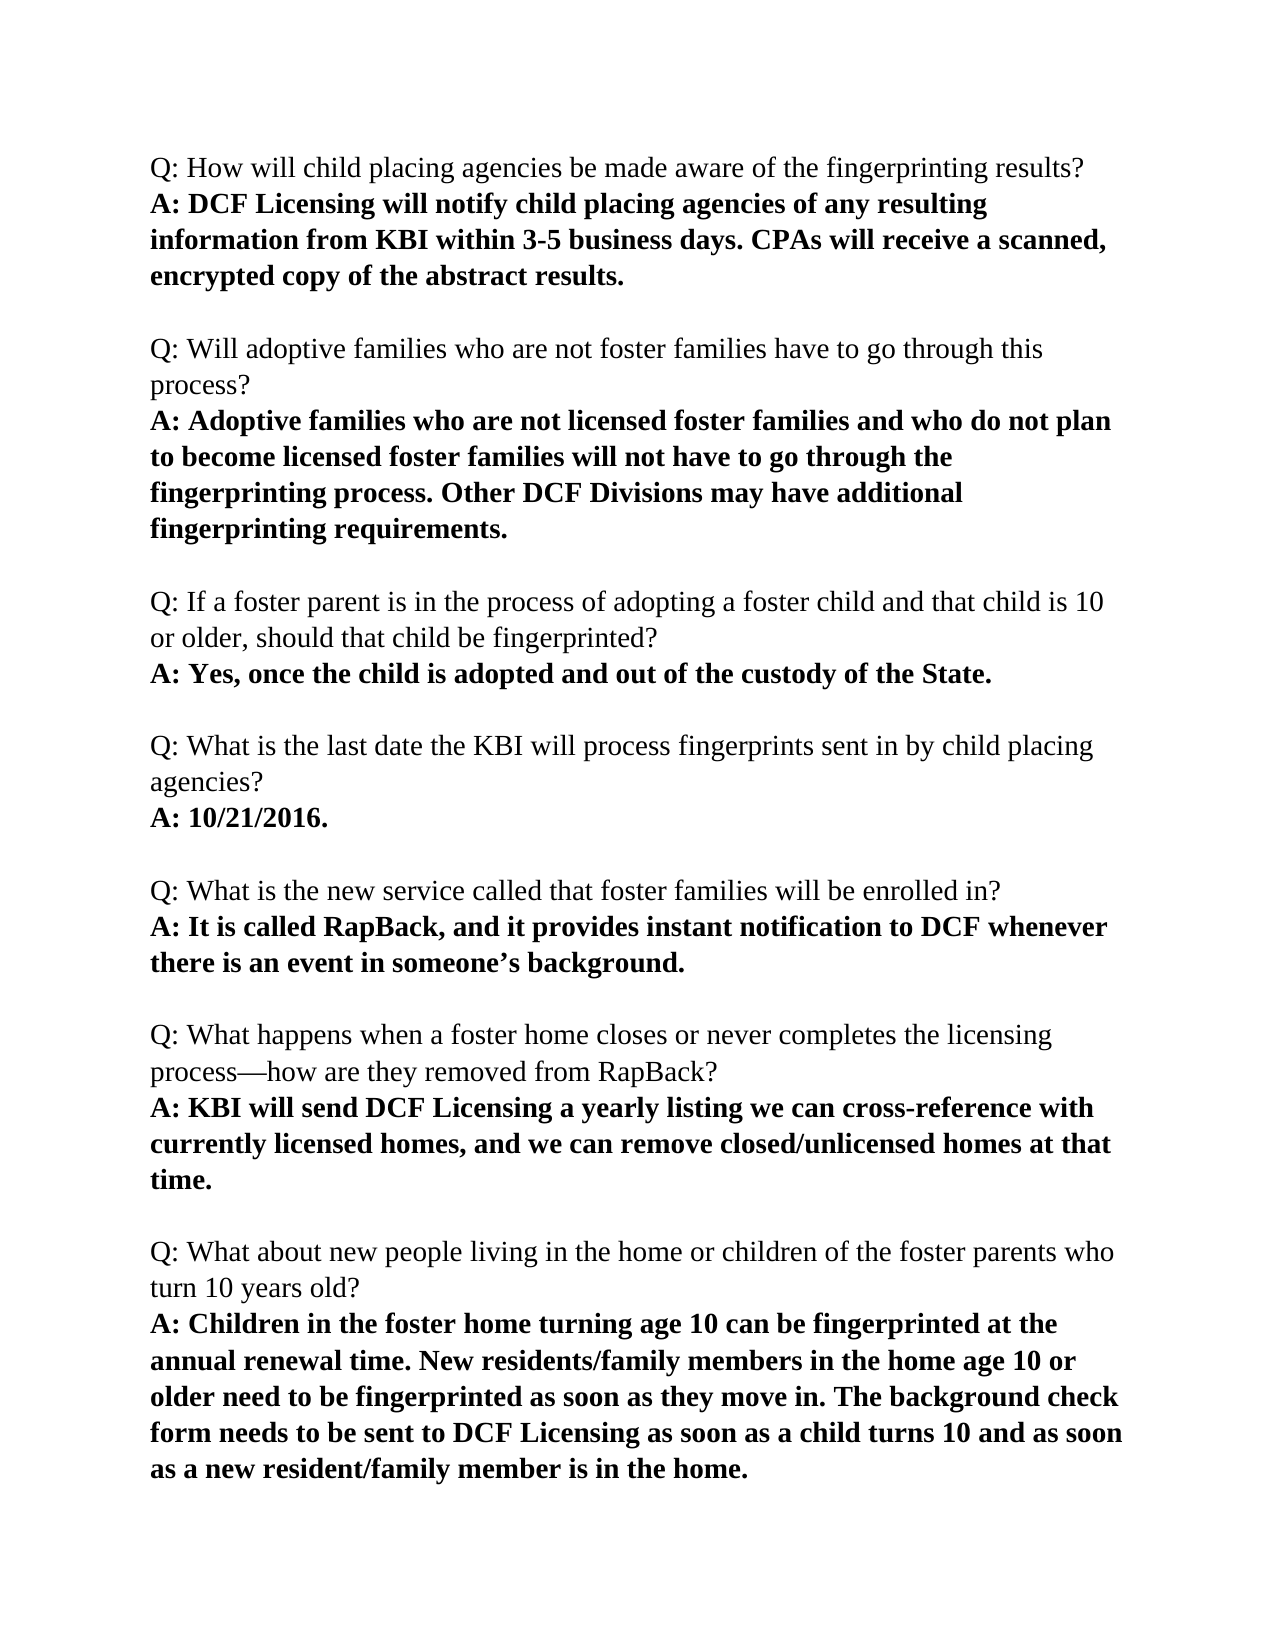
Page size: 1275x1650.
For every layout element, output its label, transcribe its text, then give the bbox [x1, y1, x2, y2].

text A: It is called RapBack, and it provides instant notification to DCF whenever there is an event in someone’s background. [150, 909, 1125, 979]
text A: Yes, once the child is adopted and out of the custody of the State. [150, 656, 1125, 689]
text Q: How will child placing agencies be made aware of the fingerprinting results? [150, 150, 1125, 183]
text Q: What is the new service called that foster families will be enrolled in? [150, 873, 1125, 906]
text Q: What is the last date the KBI will process fingerprints sent in by child placing agencies? [150, 728, 1125, 798]
text A: 10/21/2016. [150, 801, 1125, 834]
text Q: What happens when a foster home closes or never completes the licensing process—how are they removed from RapBack? [150, 1017, 1125, 1087]
text A: DCF Licensing will notify child placing agencies of any resulting information from KBI within 3-5 business days. CPAs will receive a scanned, encrypted copy of the abstract results. [150, 186, 1125, 292]
text A: Adoptive families who are not licensed foster families and who do not plan to become licensed foster families will not have to go through the fingerprinting process. Other DCF Divisions may have additional fingerprinting requirements. [150, 403, 1125, 545]
text A: Children in the foster home turning age 10 can be fingerprinted at the annual renewal time. New residents/family members in the home age 10 or older need to be fingerprinted as soon as they move in. The background check form needs to be sent to DCF Licensing as soon as a child turns 10 and as soon as a new resident/family member is in the home. [150, 1307, 1125, 1485]
text Q: Will adoptive families who are not foster families have to go through this process? [150, 331, 1125, 400]
text A: KBI will send DCF Licensing a yearly listing we can cross-reference with currently licensed homes, and we can remove closed/unlicensed homes at that time. [150, 1090, 1125, 1196]
text Q: What about new people living in the home or children of the foster parents who turn 10 years old? [150, 1234, 1125, 1304]
text Q: If a foster parent is in the process of adopting a foster child and that child is 10 or older, should that child be fingerprinted? [150, 584, 1125, 653]
